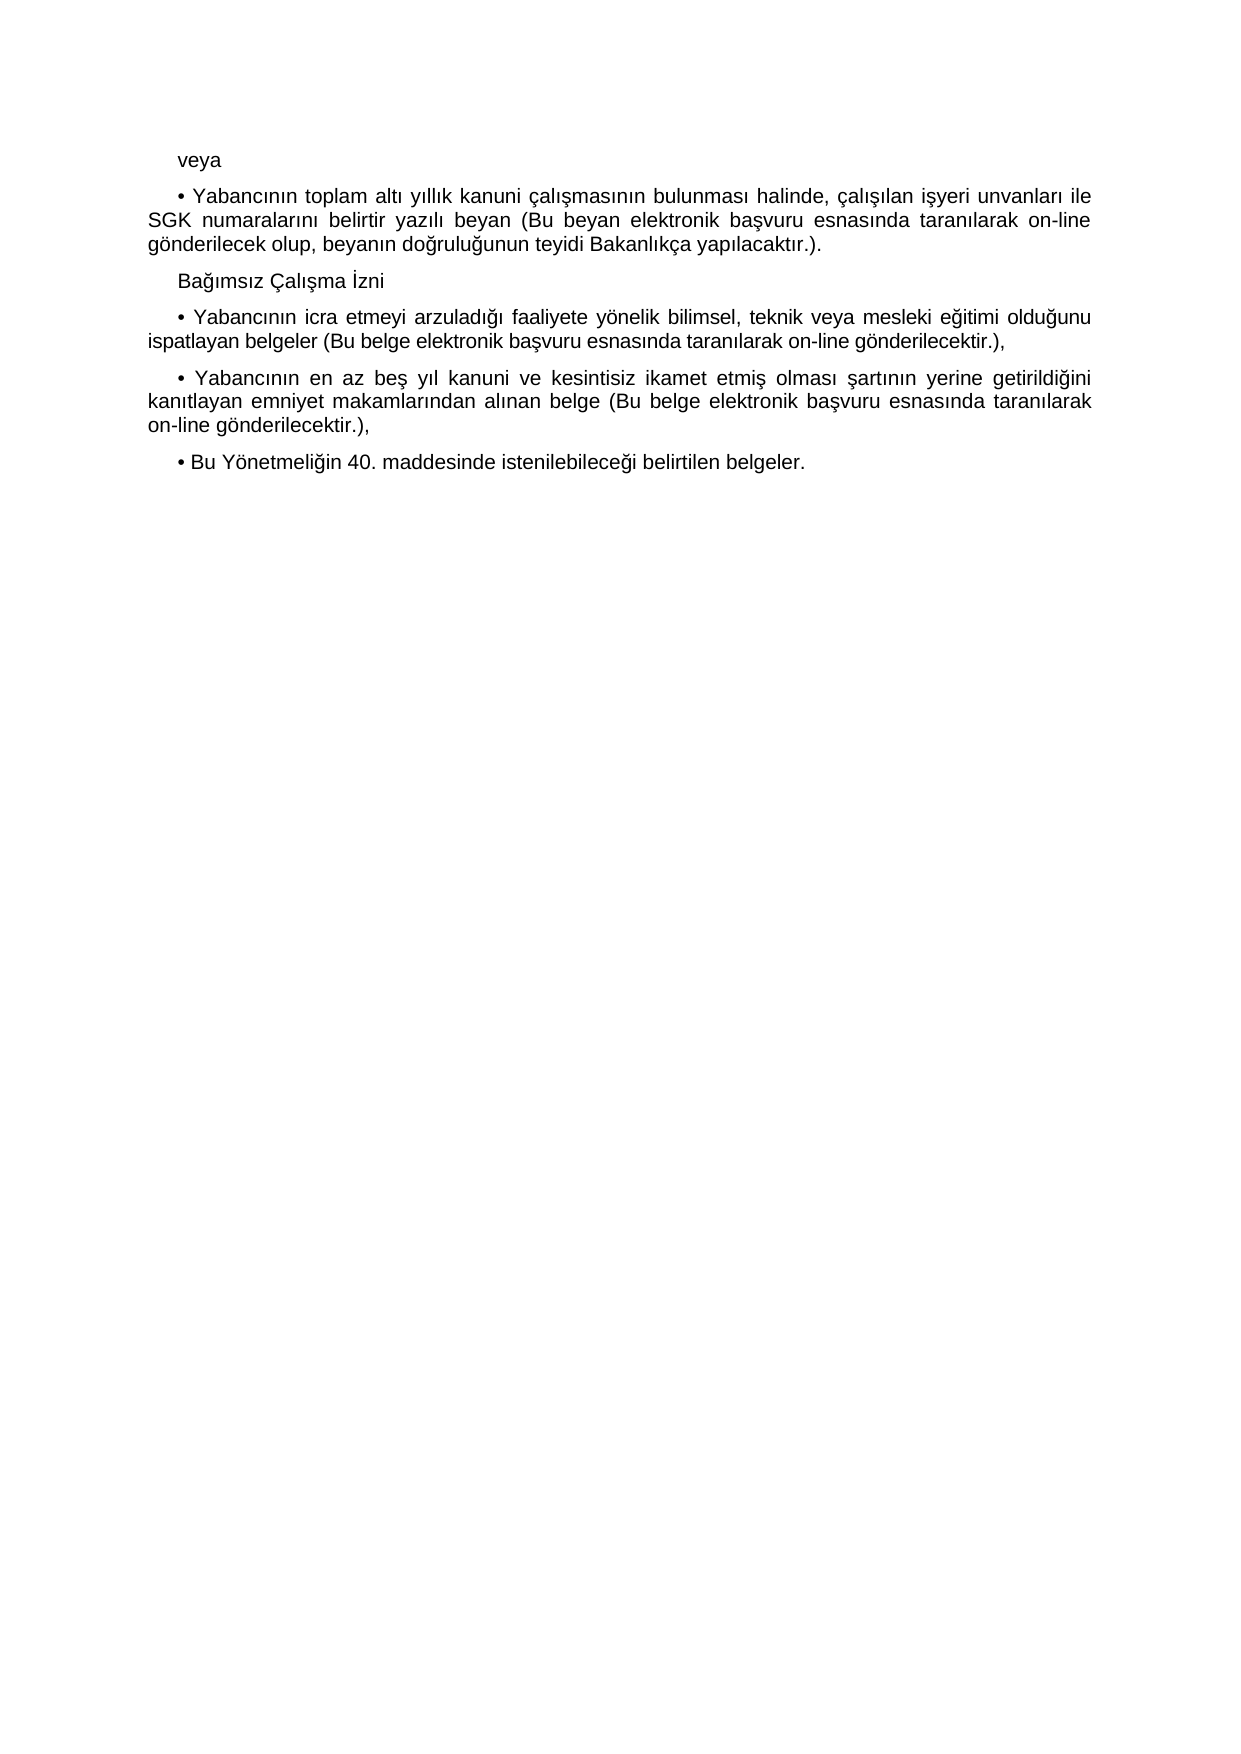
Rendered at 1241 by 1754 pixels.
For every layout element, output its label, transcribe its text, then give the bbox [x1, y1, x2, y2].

text Bağımsız Çalışma İzni [148, 268, 1093, 292]
text veya [148, 148, 1093, 172]
text • Yabancının icra etmeyi arzuladığı faaliyete yönelik bilimsel, teknik veya mesleki eğitimi olduğunu ispatlayan belgeler (Bu belge elektronik başvuru esnasında taranılarak on-line gönderilecektir.), [148, 305, 1093, 353]
text • Bu Yönetmeliğin 40. maddesinde istenilebileceği belirtilen belgeler. [148, 450, 1093, 474]
text • Yabancının en az beş yıl kanuni ve kesintisiz ikamet etmiş olması şartının yerine getirildiğini kanıtlayan emniyet makamlarından alınan belge (Bu belge elektronik başvuru esnasında taranılarak on-line gönderilecektir.), [148, 365, 1093, 437]
text • Yabancının toplam altı yıllık kanuni çalışmasının bulunması halinde, çalışılan işyeri unvanları ile SGK numaralarını belirtir yazılı beyan (Bu beyan elektronik başvuru esnasında taranılarak on-line gönderilecek olup, beyanın doğruluğunun teyidi Bakanlıkça yapılacaktır.). [148, 184, 1093, 256]
